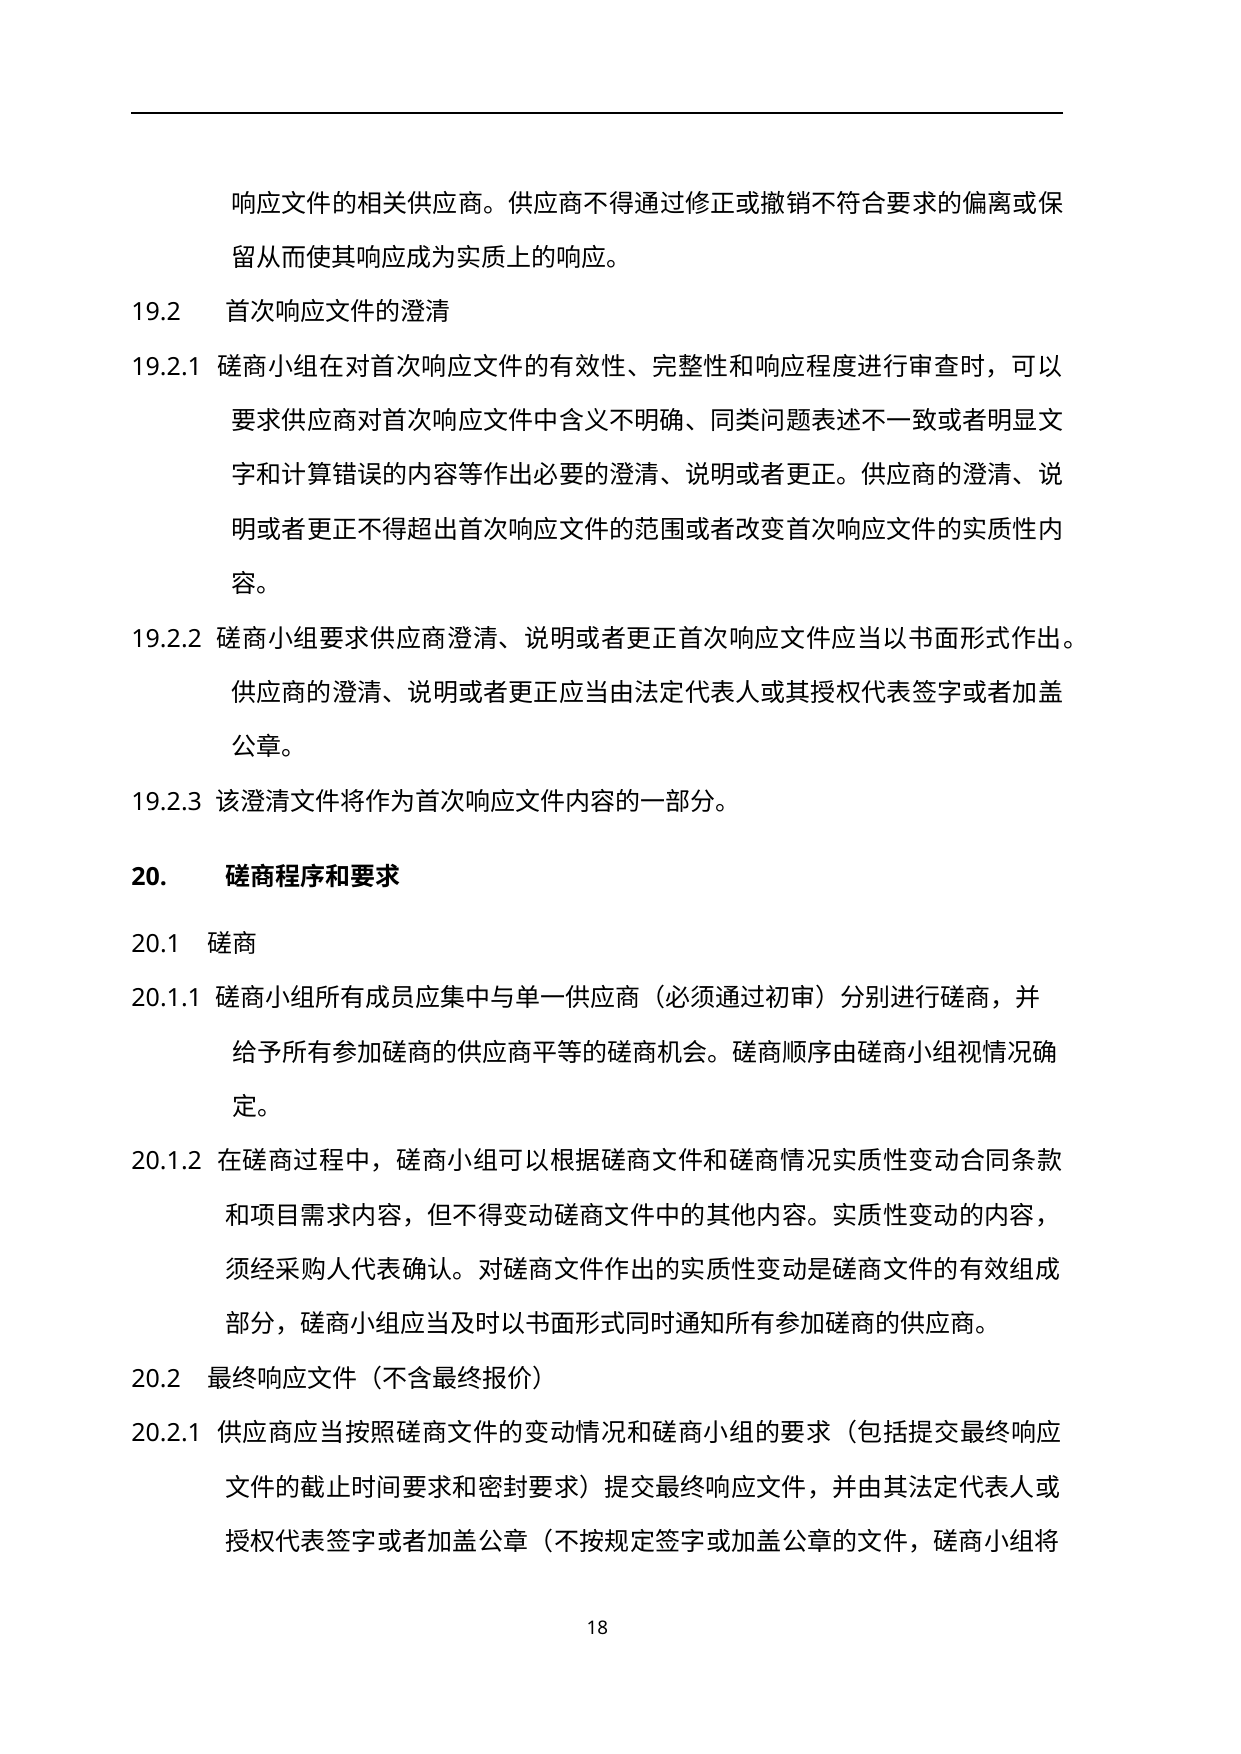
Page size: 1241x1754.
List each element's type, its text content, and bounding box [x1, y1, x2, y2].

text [131, 183, 1063, 274]
text 19.2.2 磋商小组要求供应商澄清、说明或者更正首次响应文件应当以书面形式作出。供应商的澄清、说明或者更正应当由法定代表人或其授权代表签字或者加盖公章。 [131, 618, 1063, 763]
text 20.2 最终响应文件（不含最终报价） [131, 1358, 1063, 1394]
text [131, 1413, 1063, 1558]
text 19.2.1 磋商小组在对首次响应文件的有效性、完整性和响应程度进行审查时，可以要求供应商对首次响应文件中含义不明确、同类问题表述不一致或者明显文字和计算错误的内容等作出必要的澄清、说明或者更正。供应商的澄清、说明或者更正不得超出首次响应文件的范围或者改变首次响应文件的实质性内容。 [131, 346, 1063, 600]
text 19.2.3 该澄清文件将作为首次响应文件内容的一部分。 [131, 781, 1063, 817]
text 20.1.2 在磋商过程中，磋商小组可以根据磋商文件和磋商情况实质性变动合同条款和项目需求内容，但不得变动磋商文件中的其他内容。实质性变动的内容，须经采购人代表确认。对磋商文件作出的实质性变动是磋商文件的有效组成部分，磋商小组应当及时以书面形式同时通知所有参加磋商的供应商。 [131, 1141, 1063, 1340]
subtitle 20. 磋商程序和要求 [131, 856, 1063, 893]
text 19.2 首次响应文件的澄清 [131, 292, 1063, 328]
text 20.1 磋商 [131, 923, 1063, 959]
text 20.1.1 磋商小组所有成员应集中与单一供应商（必须通过初审）分别进行磋商，并给予所有参加磋商的供应商平等的磋商机会。磋商顺序由磋商小组视情况确定。 [131, 978, 1063, 1123]
